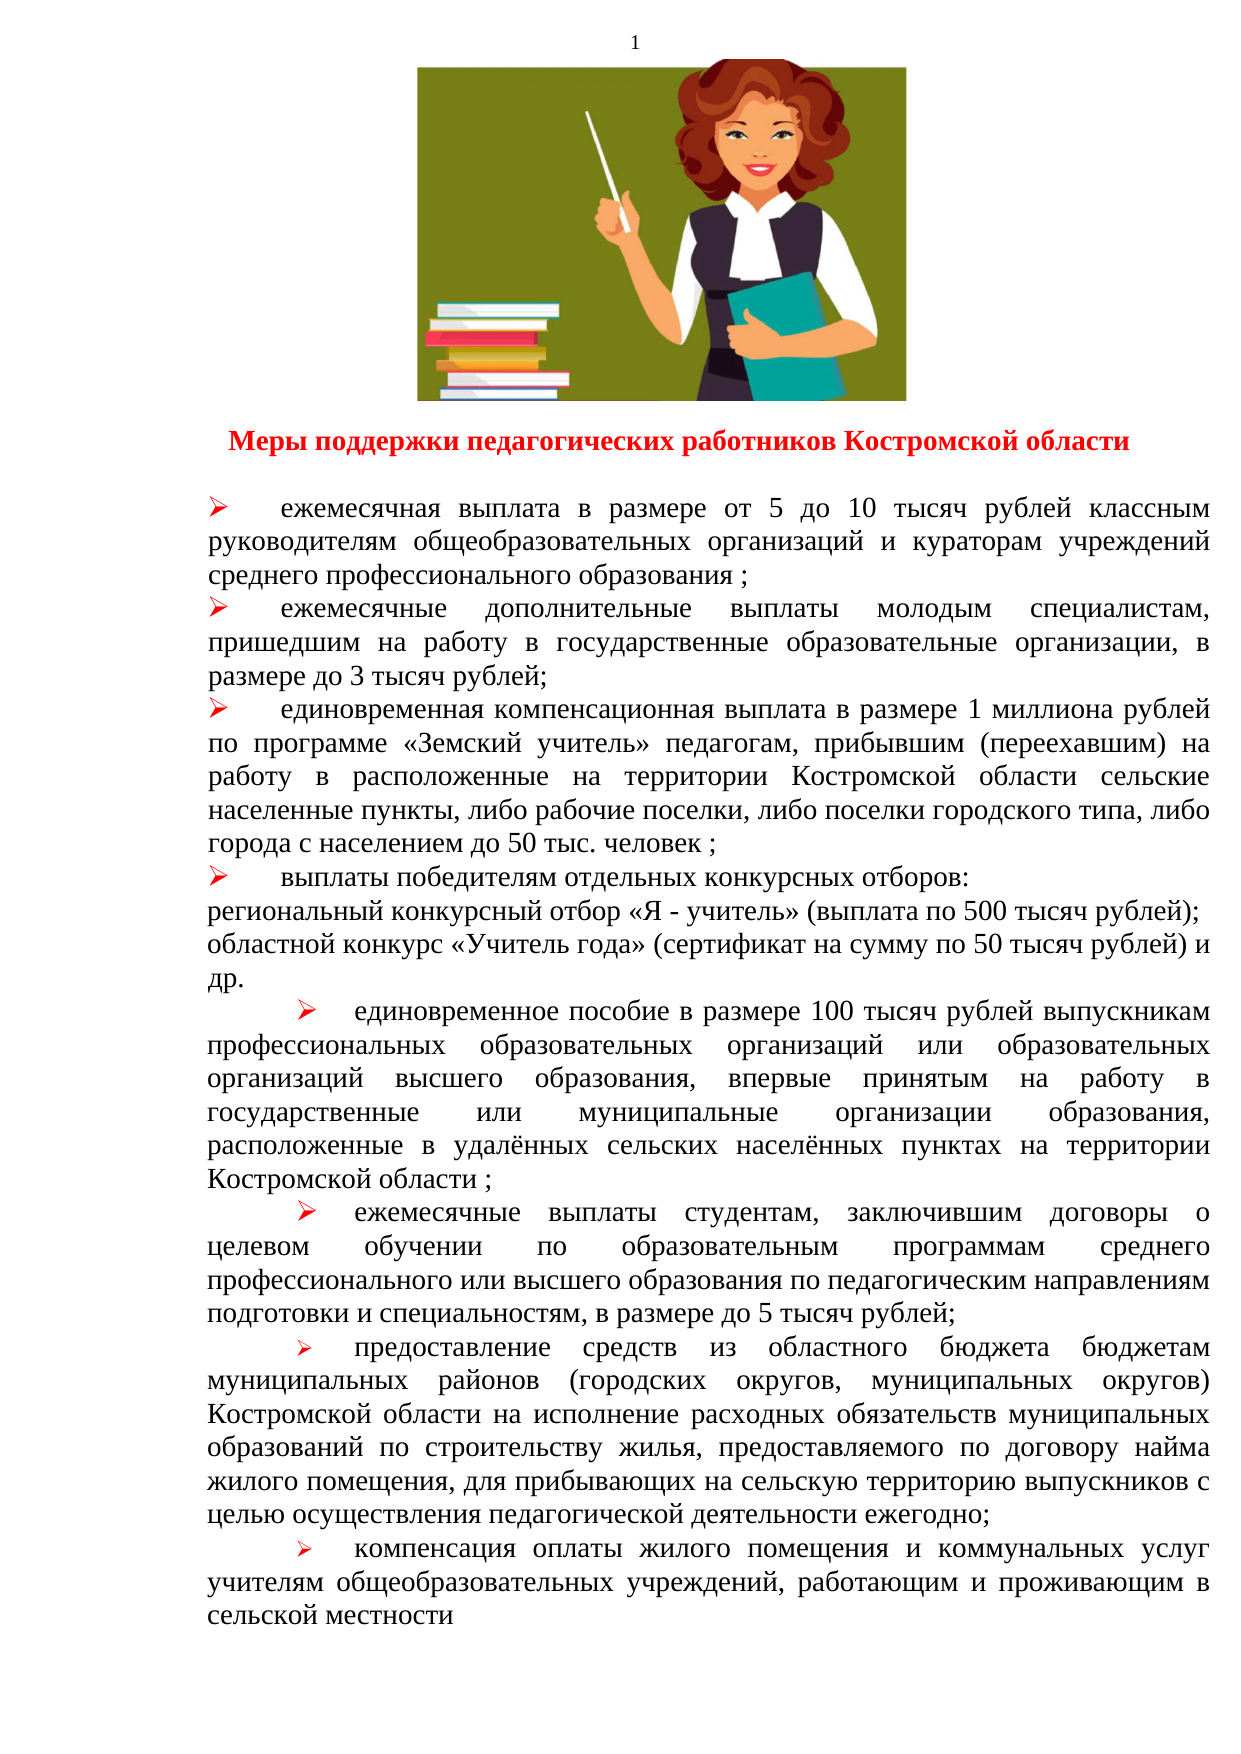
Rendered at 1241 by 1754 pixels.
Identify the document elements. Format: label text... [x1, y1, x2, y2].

picture [417, 59, 908, 401]
list единовременная компенсационная выплата в размере 1 миллиона рублей по программе «Земский учитель» педагогам, прибывшим (переехавшим) на работу в расположенные на территории Костромской области сельские населенные пункты, либо рабочие поселки, либо поселки городского типа, либо города с населением до 50 тыс. человек ; [207, 691, 1211, 859]
list ежемесячная выплата в размере от 5 до 10 тысяч рублей классным руководителям общеобразовательных организаций и кураторам учреждений среднего профессионального образования ; [207, 490, 1211, 590]
text областной конкурс «Учитель года» (сертификат на сумму по 50 тысяч рублей) и др. [207, 926, 1211, 993]
list единовременное пособие в размере 100 тысяч рублей выпускникам профессиональных образовательных организаций или образовательных организаций высшего образования, впервые принятым на работу в государственные или муниципальные организации образования, расположенные в удалённых сельских населённых пунктах на территории Костромской области ; [207, 993, 1211, 1194]
list выплаты победителям отдельных конкурсных отборов: [207, 859, 1211, 893]
list предоставление средств из областного бюджета бюджетам муниципальных районов (городских округов, муниципальных округов) Костромской области на исполнение расходных обязательств муниципальных образований по строительству жилья, предоставляемого по договору найма жилого помещения, для прибывающих на сельскую территорию выпускников с целью осуществления педагогической деятельности ежегодно; [207, 1329, 1211, 1530]
list ежемесячные выплаты студентам, заключившим договоры о целевом обучении по образовательным программам среднего профессионального или высшего образования по педагогическим направлениям подготовки и специальностям, в размере до 5 тысяч рублей; [207, 1194, 1211, 1329]
list ежемесячные дополнительные выплаты молодым специалистам, пришедшим на работу в государственные образовательные организации, в размере до 3 тысяч рублей; [207, 590, 1211, 691]
text Меры поддержки педагогических работников Костромской области [59, 423, 1211, 456]
list компенсация оплаты жилого помещения и коммунальных услуг учителям общеобразовательных учреждений, работающим и проживающим в сельской местности [207, 1530, 1211, 1631]
text региональный конкурсный отбор «Я - учитель» (выплата по 500 тысяч рублей); [207, 893, 1211, 926]
